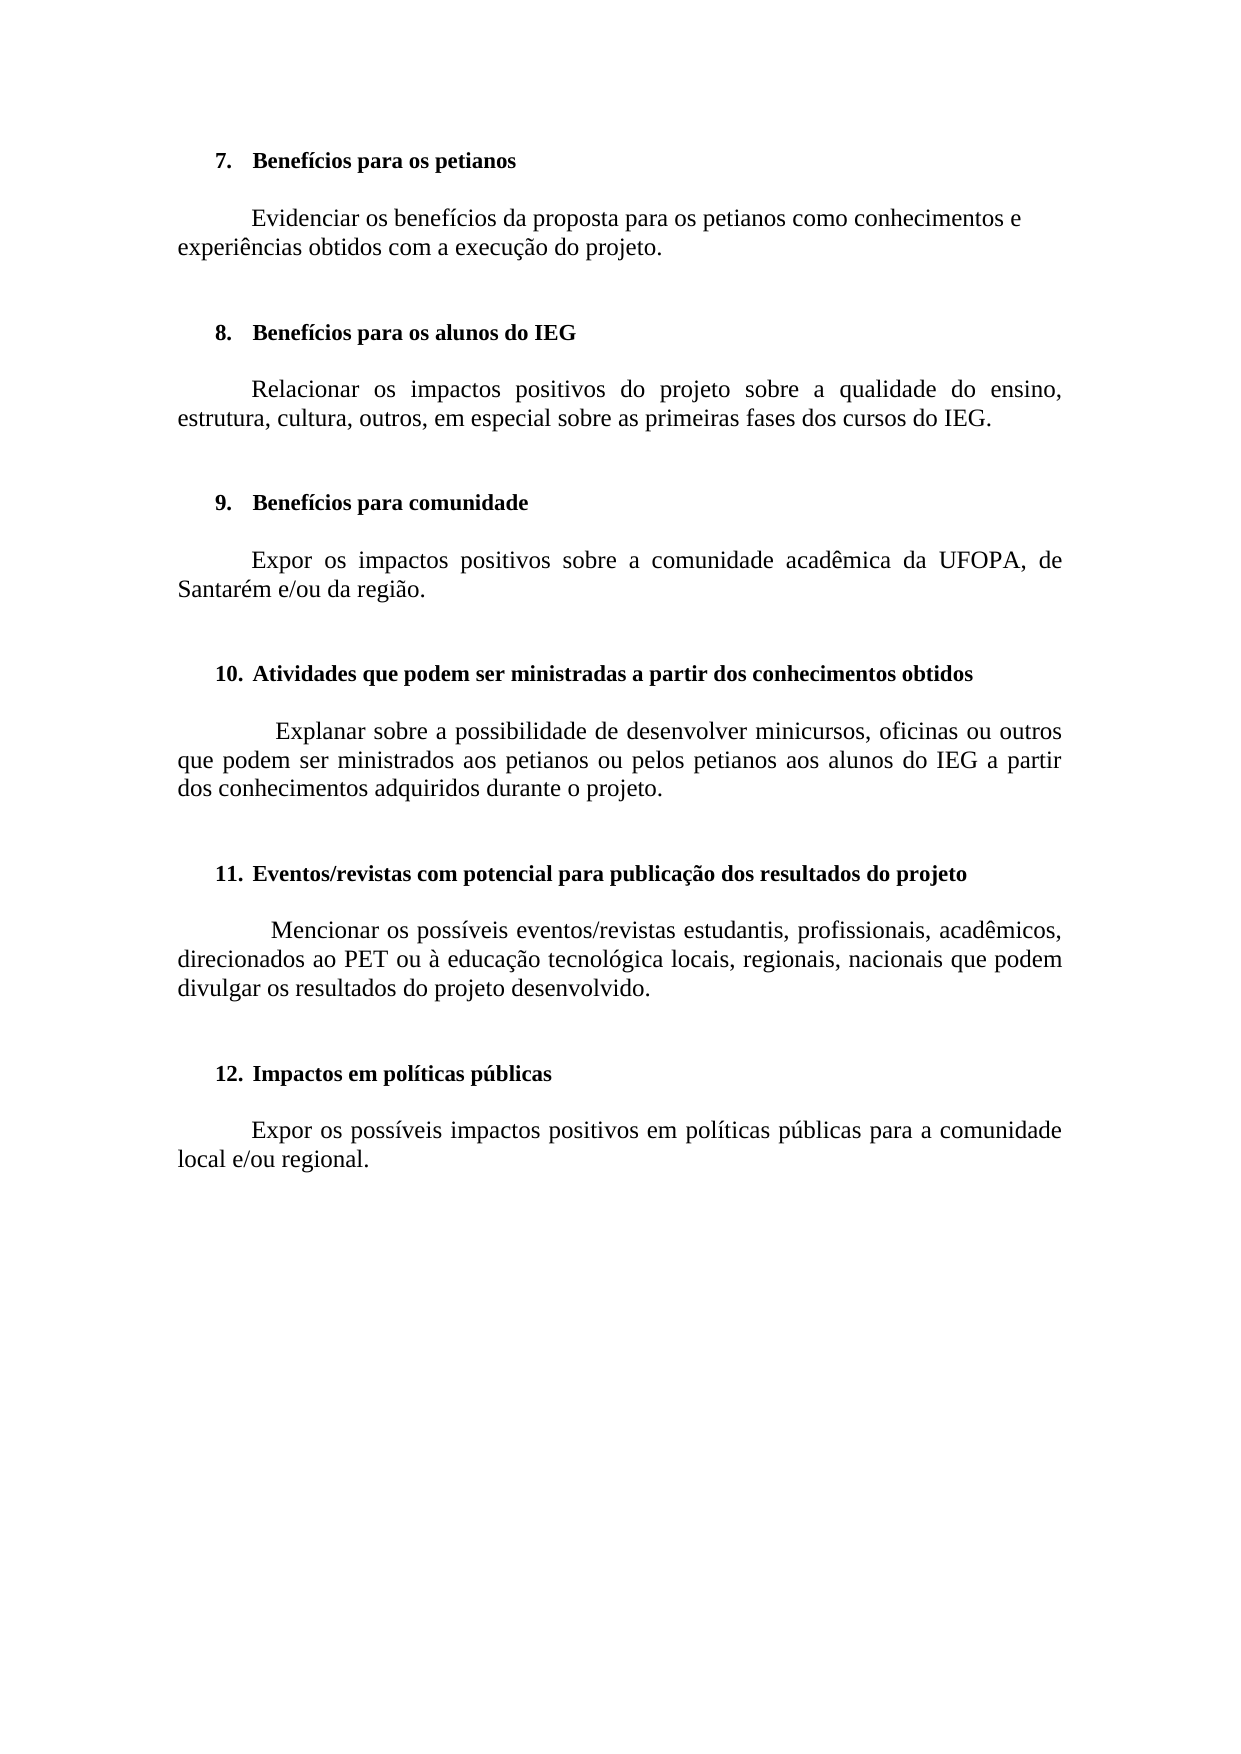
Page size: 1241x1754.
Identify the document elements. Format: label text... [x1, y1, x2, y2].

list Eventos/revistas com potencial para publicação dos resultados do projeto [215, 860, 1063, 886]
text Relacionar os impactos positivos do projeto sobre a qualidade do ensino, estrutura, cultura, outros, em especial sobre as primeiras fases dos cursos do IEG. [177, 374, 1063, 432]
text Evidenciar os benefícios da proposta para os petianos como conhecimentos e experiências obtidos com a execução do projeto. [177, 203, 1063, 261]
text Expor os impactos positivos sobre a comunidade acadêmica da UFOPA, de Santarém e/ou da região. [177, 545, 1063, 602]
list Benefícios para comunidade [215, 489, 1063, 516]
list Benefícios para os petianos [215, 148, 1063, 174]
list Benefícios para os alunos do IEG [215, 318, 1063, 345]
text Mencionar os possíveis eventos/revistas estudantis, profissionais, acadêmicos, direcionados ao PET ou à educação tecnológica locais, regionais, nacionais que podem divulgar os resultados do projeto desenvolvido. [177, 916, 1063, 1002]
text Explanar sobre a possibilidade de desenvolver minicursos, oficinas ou outros que podem ser ministrados aos petianos ou pelos petianos aos alunos do IEG a partir dos conhecimentos adquiridos durante o projeto. [177, 716, 1063, 802]
list Atividades que podem ser ministradas a partir dos conhecimentos obtidos [215, 660, 1063, 687]
text Expor os possíveis impactos positivos em políticas públicas para a comunidade local e/ou regional. [177, 1115, 1063, 1173]
list Impactos em políticas públicas [215, 1060, 1063, 1086]
